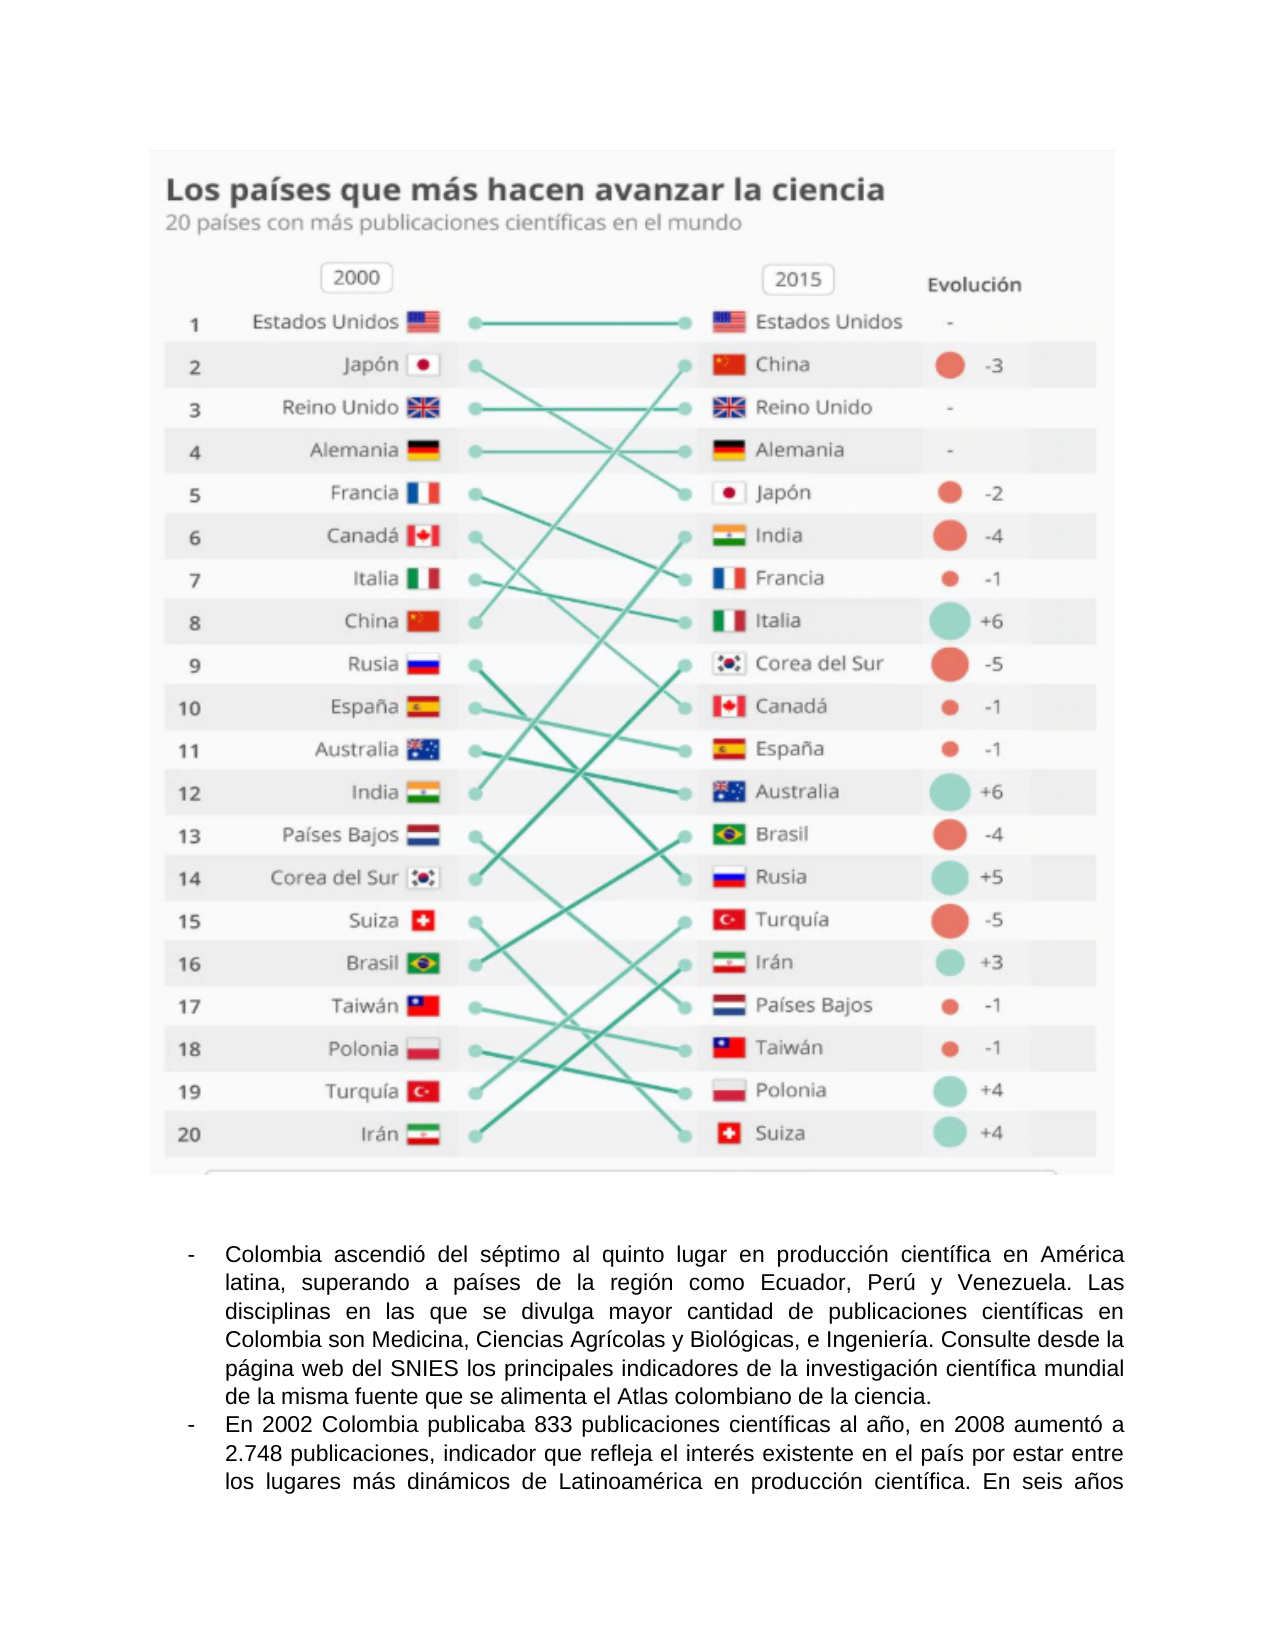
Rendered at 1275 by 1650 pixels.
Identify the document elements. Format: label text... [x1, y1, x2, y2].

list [187, 1411, 1125, 1494]
picture [150, 150, 1115, 1175]
list Colombia ascendió del séptimo al quinto lugar en producción científica en América latina, superando a países de la región como Ecuador, Perú y Venezuela. Las disciplinas en las que se divulga mayor cantidad de publicaciones científicas en Colombia son Medicina, Ciencias Agrícolas y Biológicas, e Ingeniería. Consulte desde la página web del SNIES los principales indicadores de la investigación científica mundial de la misma fuente que se alimenta el Atlas colombiano de la ciencia. [187, 1241, 1125, 1409]
